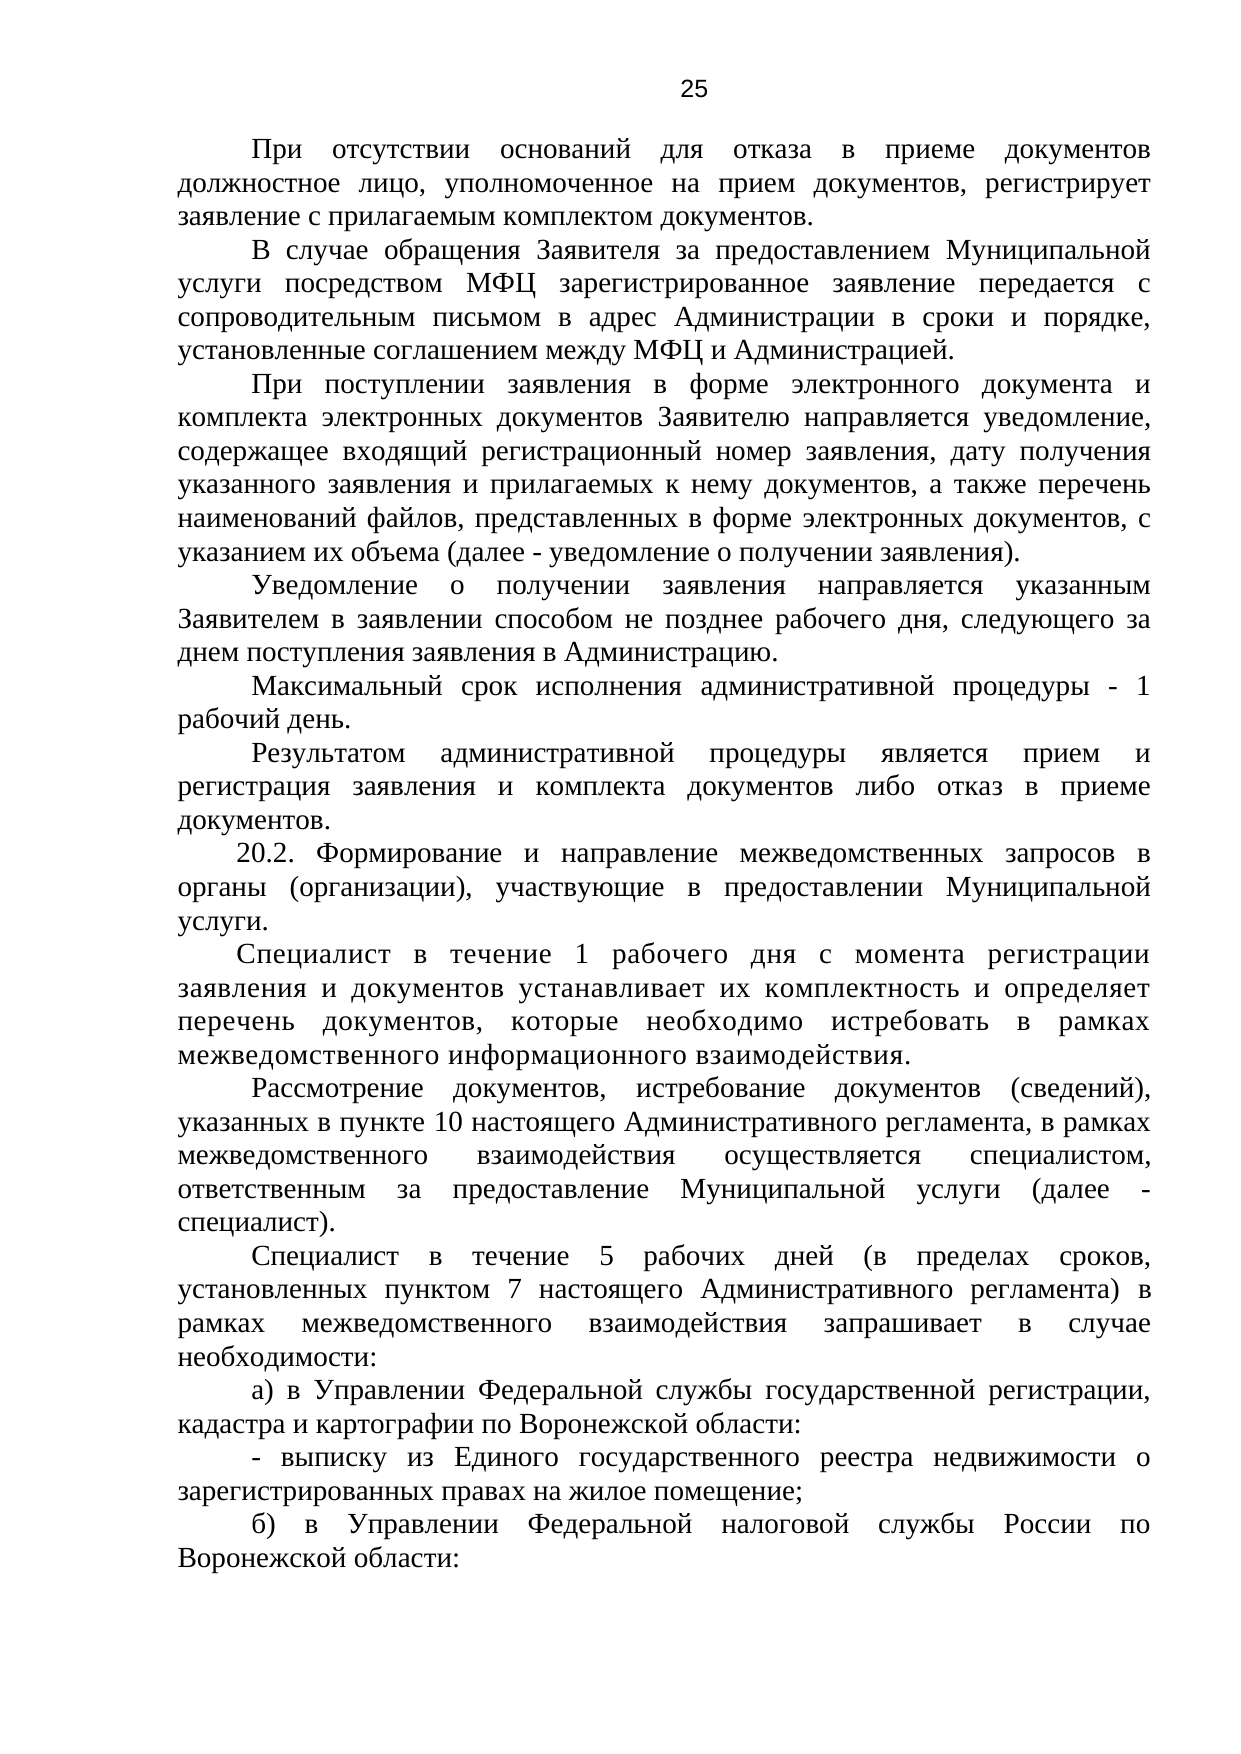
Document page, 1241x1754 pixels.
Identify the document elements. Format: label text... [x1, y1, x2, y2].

text Рассмотрение документов, истребование документов (сведений), указанных в пункте 10 настоящего Административного регламента, в рамках межведомственного взаимодействия осуществляется специалистом, ответственным за предоставление Муниципальной услуги (далее - специалист). [177, 1070, 1152, 1238]
text - выписку из Единого государственного реестра недвижимости о зарегистрированных правах на жилое помещение; [177, 1439, 1152, 1506]
text б) в Управлении Федеральной налоговой службы России по Воронежской области: [177, 1506, 1152, 1573]
text Уведомление о получении заявления направляется указанным Заявителем в заявлении способом не позднее рабочего дня, следующего за днем поступления заявления в Администрацию. [177, 567, 1152, 668]
text Максимальный срок исполнения административной процедуры - 1 рабочий день. [177, 668, 1152, 735]
text Специалист в течение 1 рабочего дня с момента регистрации заявления и документов устанавливает их комплектность и определяет перечень документов, которые необходимо истребовать в рамках межведомственного информационного взаимодействия. [177, 936, 1152, 1070]
text Специалист в течение 5 рабочих дней (в пределах сроков, установленных пунктом 7 настоящего Административного регламента) в рамках межведомственного взаимодействия запрашивает в случае необходимости: [177, 1238, 1152, 1372]
text При поступлении заявления в форме электронного документа и комплекта электронных документов Заявителю направляется уведомление, содержащее входящий регистрационный номер заявления, дату получения указанного заявления и прилагаемых к нему документов, а также перечень наименований файлов, представленных в форме электронных документов, с указанием их объема (далее - уведомление о получении заявления). [177, 366, 1152, 567]
text а) в Управлении Федеральной службы государственной регистрации, кадастра и картографии по Воронежской области: [177, 1372, 1152, 1439]
text 20.2. Формирование и направление межведомственных запросов в органы (организации), участвующие в предоставлении Муниципальной услуги. [177, 836, 1152, 936]
text Результатом административной процедуры является прием и регистрация заявления и комплекта документов либо отказ в приеме документов. [177, 735, 1152, 836]
text В случае обращения Заявителя за предоставлением Муниципальной услуги посредством МФЦ зарегистрированное заявление передается с сопроводительным письмом в адрес Администрации в сроки и порядке, установленные соглашением между МФЦ и Администрацией. [177, 232, 1152, 366]
text При отсутствии оснований для отказа в приеме документов должностное лицо, уполномоченное на прием документов, регистрирует заявление с прилагаемым комплектом документов. [177, 131, 1152, 232]
